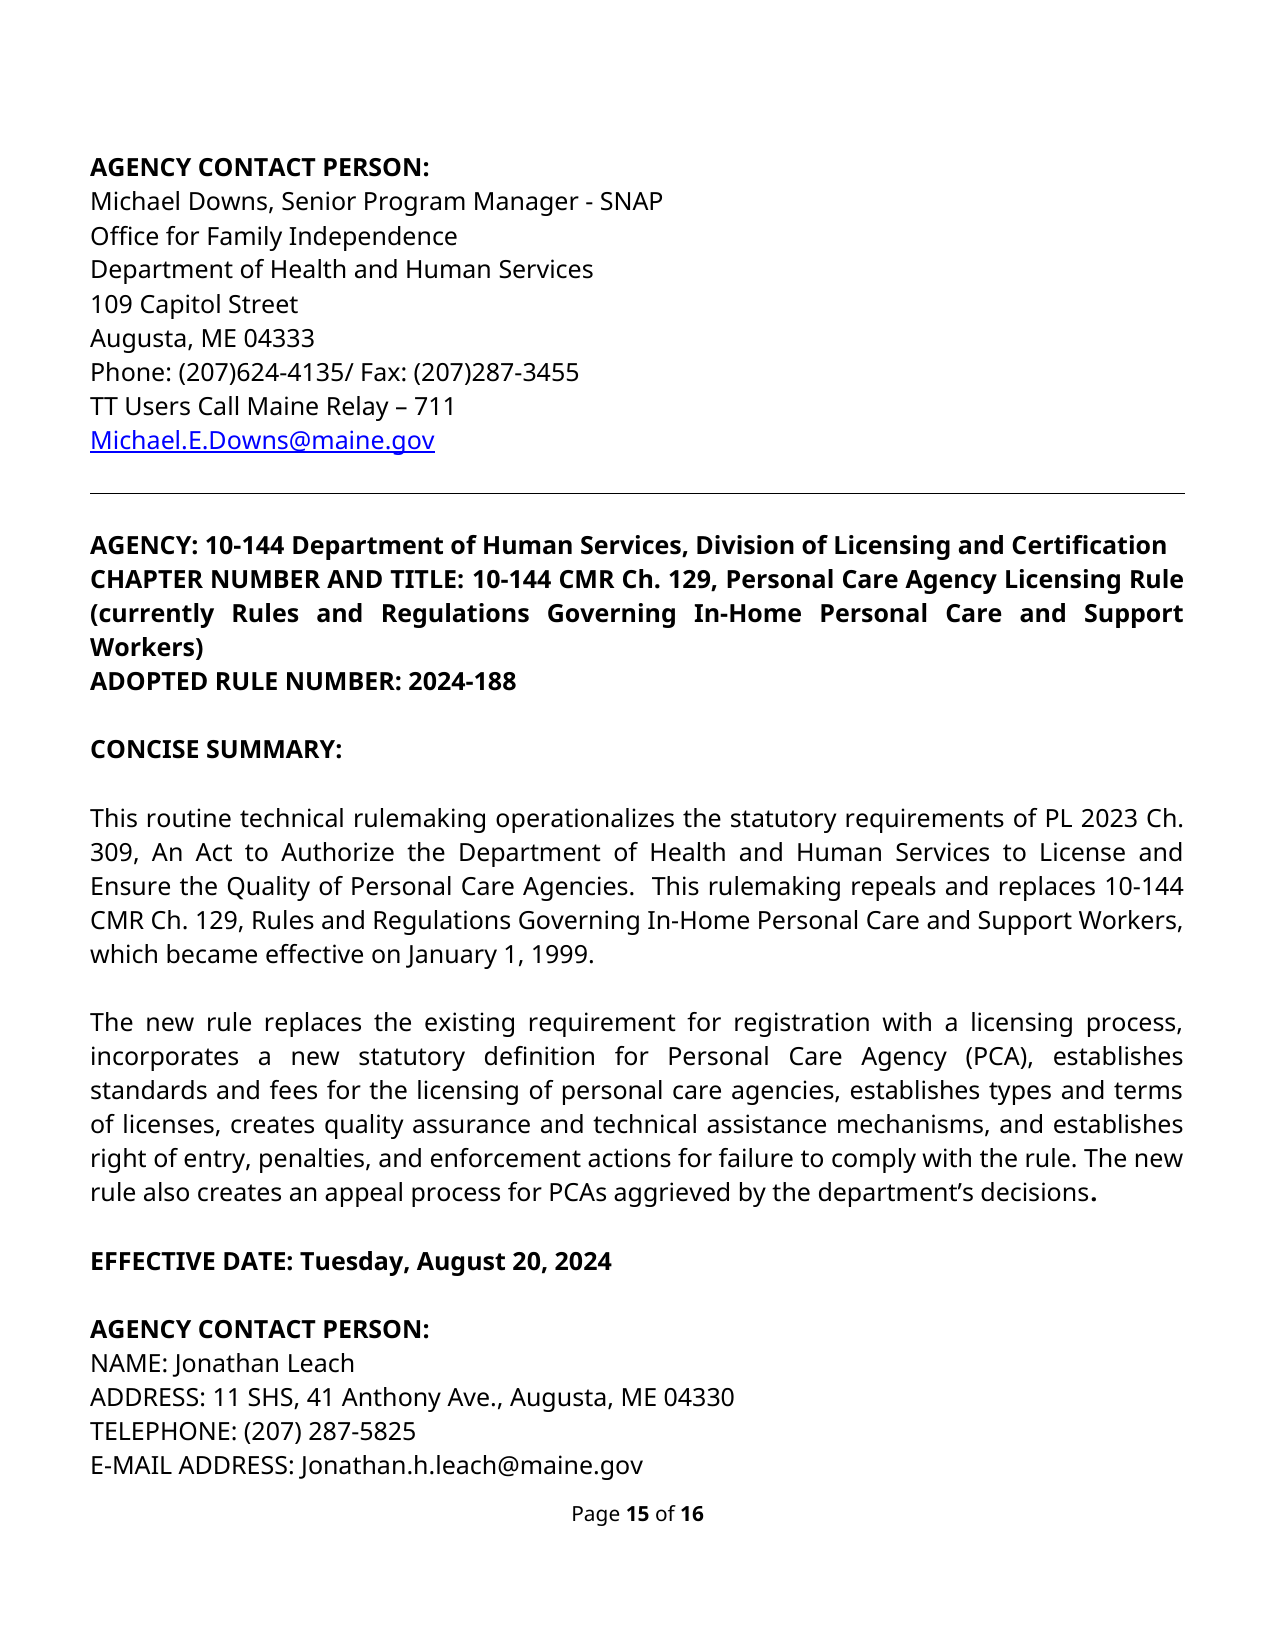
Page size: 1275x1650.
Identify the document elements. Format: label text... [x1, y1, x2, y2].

text ADDRESS: 11 SHS, 41 Anthony Ave., Augusta, ME 04330 [90, 1379, 1185, 1413]
text Department of Health and Human Services [90, 252, 1185, 286]
text Michael.E.Downs@maine.gov [90, 422, 1185, 457]
text NAME: Jonathan Leach [90, 1345, 1185, 1379]
text TT Users Call Maine Relay – 711 [90, 388, 1185, 422]
text E-MAIL ADDRESS: Jonathan.h.leach@maine.gov [90, 1447, 1185, 1482]
text EFFECTIVE DATE: Tuesday, August 20, 2024 [90, 1243, 1185, 1277]
text AGENCY CONTACT PERSON: [90, 1311, 1185, 1345]
text CHAPTER NUMBER AND TITLE: 10-144 CMR Ch. 129, Personal Care Agency Licensing Rule (currently Rules and Regulations Governing In-Home Personal Care and Support Workers) [90, 562, 1185, 664]
text AGENCY CONTACT PERSON: [90, 150, 1185, 184]
text Augusta, ME 04333 [90, 320, 1185, 354]
text The new rule replaces the existing requirement for registration with a licensing process, incorporates a new statutory definition for Personal Care Agency (PCA), establishes standards and fees for the licensing of personal care agencies, establishes types and terms of licenses, creates quality assurance and technical assistance mechanisms, and establishes right of entry, penalties, and enforcement actions for failure to comply with the rule. The new rule also creates an appeal process for PCAs aggrieved by the department’s decisions. [90, 1005, 1185, 1209]
text Michael Downs, Senior Program Manager - SNAP [90, 184, 1185, 218]
text ADOPTED RULE NUMBER: 2024-188 [90, 664, 1185, 698]
text 109 Capitol Street [90, 286, 1185, 320]
text Phone: (207)624-4135/ Fax: (207)287-3455 [90, 354, 1185, 388]
text TELEPHONE: (207) 287-5825 [90, 1413, 1185, 1447]
text CONCISE SUMMARY: [90, 732, 1185, 766]
text AGENCY: 10-144 Department of Human Services, Division of Licensing and Certification [90, 528, 1185, 562]
text This routine technical rulemaking operationalizes the statutory requirements of PL 2023 Ch. 309, An Act to Authorize the Department of Health and Human Services to License and Ensure the Quality of Personal Care Agencies. This rulemaking repeals and replaces 10-144 CMR Ch. 129, Rules and Regulations Governing In-Home Personal Care and Support Workers, which became effective on January 1, 1999. [90, 800, 1185, 971]
text Office for Family Independence [90, 218, 1185, 252]
